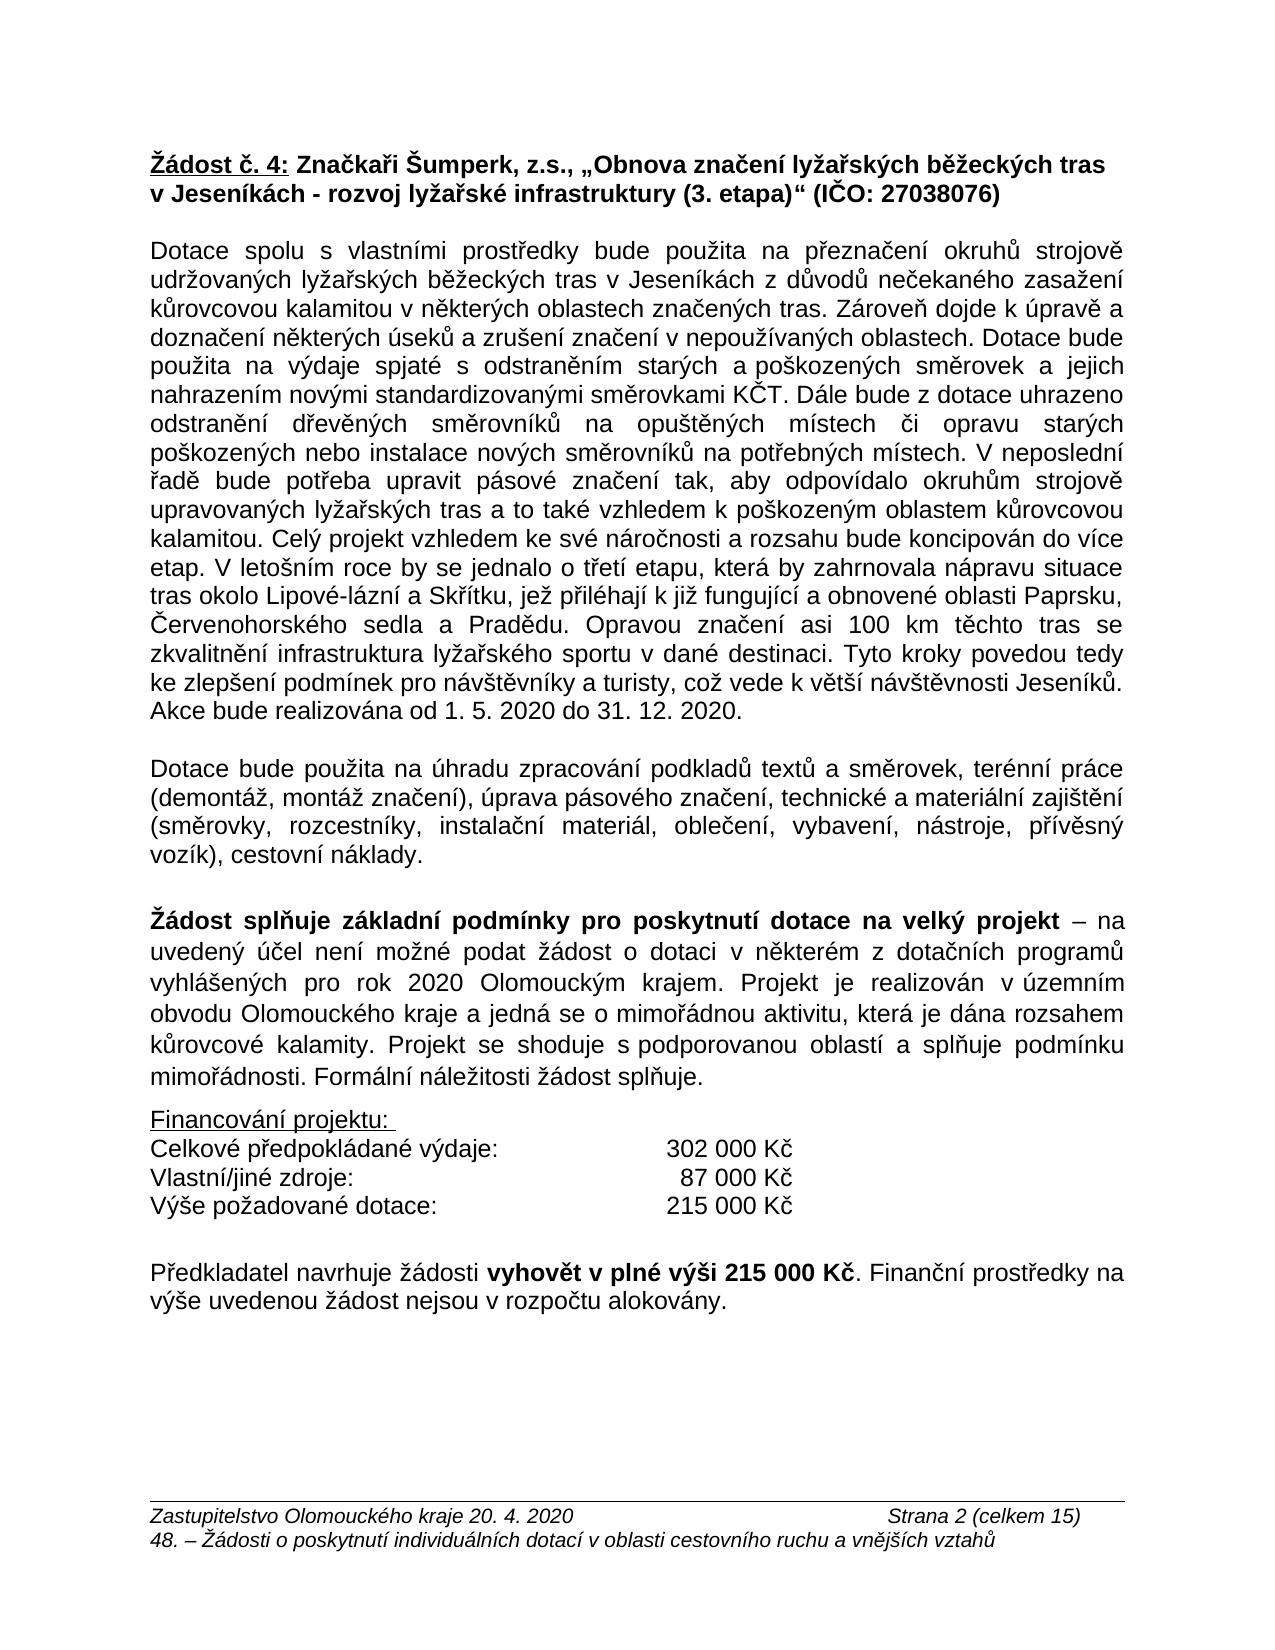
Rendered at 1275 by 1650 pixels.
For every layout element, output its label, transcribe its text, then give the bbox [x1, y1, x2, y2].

text Financování projektu: [150, 1105, 1125, 1134]
text Žádost č. 4: Značkaři Šumperk, z.s., „Obnova značení lyžařských běžeckých tras v Jeseníkách - rozvoj lyžařské infrastruktury (3. etapa)“ (IČO: 27038076) [150, 150, 1125, 207]
text Předkladatel navrhuje žádosti vyhovět v plné výši 215 000 Kč. Finanční prostředky na výše uvedenou žádost nejsou v rozpočtu alokovány. [150, 1257, 1125, 1315]
text Vlastní/jiné zdroje: 87 000 Kč [150, 1162, 1125, 1191]
text Dotace bude použita na úhradu zpracování podkladů textů a směrovek, terénní práce (demontáž, montáž značení), úprava pásového značení, technické a materiální zajištění (směrovky, rozcestníky, instalační materiál, oblečení, vybavení, nástroje, přívěsný vozík), cestovní náklady. [150, 754, 1125, 869]
text Celkové předpokládané výdaje: 302 000 Kč [150, 1134, 1125, 1162]
text Výše požadované dotace: 215 000 Kč [150, 1191, 1125, 1220]
text Žádost splňuje základní podmínky pro poskytnutí dotace na velký projekt – na uvedený účel není možné podat žádost o dotaci v některém z dotačních programů vyhlášených pro rok 2020 Olomouckým krajem. Projekt je realizován v územním obvodu Olomouckého kraje a jedná se o mimořádnou aktivitu, která je dána rozsahem kůrovcové kalamity. Projekt se shoduje s podporovanou oblastí a splňuje podmínku mimořádnosti. Formální náležitosti žádost splňuje. [150, 906, 1125, 1090]
text Dotace spolu s vlastními prostředky bude použita na přeznačení okruhů strojově udržovaných lyžařských běžeckých tras v Jeseníkách z důvodů nečekaného zasažení kůrovcovou kalamitou v některých oblastech značených tras. Zároveň dojde k úpravě a doznačení některých úseků a zrušení značení v nepoužívaných oblastech. Dotace bude použita na výdaje spjaté s odstraněním starých a poškozených směrovek a jejich nahrazením novými standardizovanými směrovkami KČT. Dále bude z dotace uhrazeno odstranění dřevěných směrovníků na opuštěných místech či opravu starých poškozených nebo instalace nových směrovníků na potřebných místech. V neposlední řadě bude potřeba upravit pásové značení tak, aby odpovídalo okruhům strojově upravovaných lyžařských tras a to také vzhledem k poškozeným oblastem kůrovcovou kalamitou. Celý projekt vzhledem ke své náročnosti a rozsahu bude koncipován do více etap. V letošním roce by se jednalo o třetí etapu, která by zahrnovala nápravu situace tras okolo Lipové-lázní a Skřítku, jež přiléhají k již fungující a obnovené oblasti Paprsku, Červenohorského sedla a Pradědu. Opravou značení asi 100 km těchto tras se zkvalitnění infrastruktura lyžařského sportu v dané destinaci. Tyto kroky povedou tedy ke zlepšení podmínek pro návštěvníky a turisty, což vede k větší návštěvnosti Jeseníků. Akce bude realizována od 1. 5. 2020 do 31. 12. 2020. [150, 236, 1125, 725]
